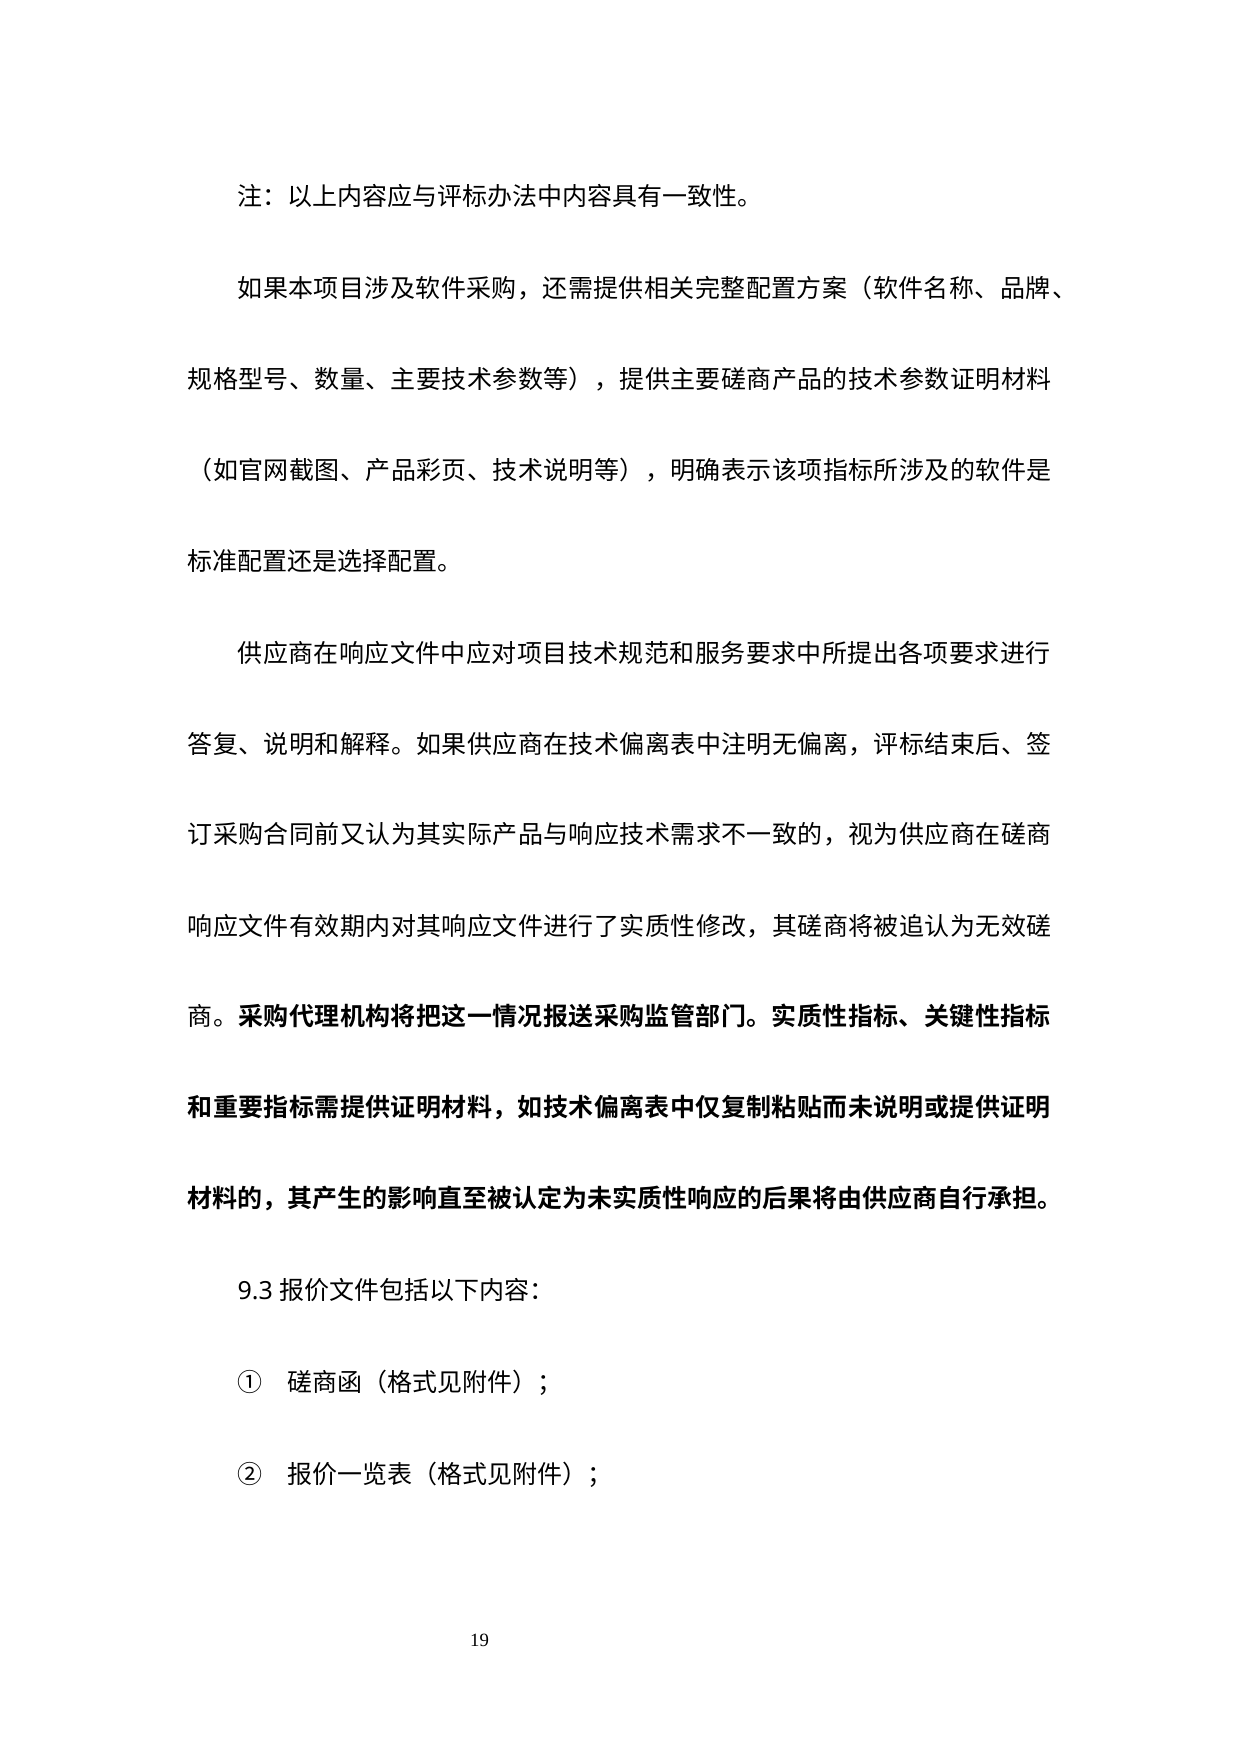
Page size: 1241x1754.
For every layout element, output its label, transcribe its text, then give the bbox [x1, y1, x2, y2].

list 报价文件包括以下内容： [187, 1256, 1053, 1321]
text 供应商在响应文件中应对项目技术规范和服务要求中所提出各项要求进行答复、说明和解释。如果供应商在技术偏离表中注明无偏离，评标结束后、签订采购合同前又认为其实际产品与响应技术需求不一致的，视为供应商在磋商响应文件有效期内对其响应文件进行了实质性修改，其磋商将被追认为无效磋商。采购代理机构将把这一情况报送采购监管部门。实质性指标、关键性指标和重要指标需提供证明材料，如技术偏离表中仅复制粘贴而未说明或提供证明材料的，其产生的影响直至被认定为未实质性响应的后果将由供应商自行承担。 [187, 619, 1053, 1229]
list 报价一览表（格式见附件）； [187, 1440, 1053, 1505]
list 磋商函（格式见附件）； [187, 1348, 1053, 1413]
text 如果本项目涉及软件采购，还需提供相关完整配置方案（软件名称、品牌、规格型号、数量、主要技术参数等），提供主要磋商产品的技术参数证明材料（如官网截图、产品彩页、技术说明等），明确表示该项指标所涉及的软件是标准配置还是选择配置。 [187, 254, 1053, 592]
text 注：以上内容应与评标办法中内容具有一致性。 [187, 162, 1053, 227]
